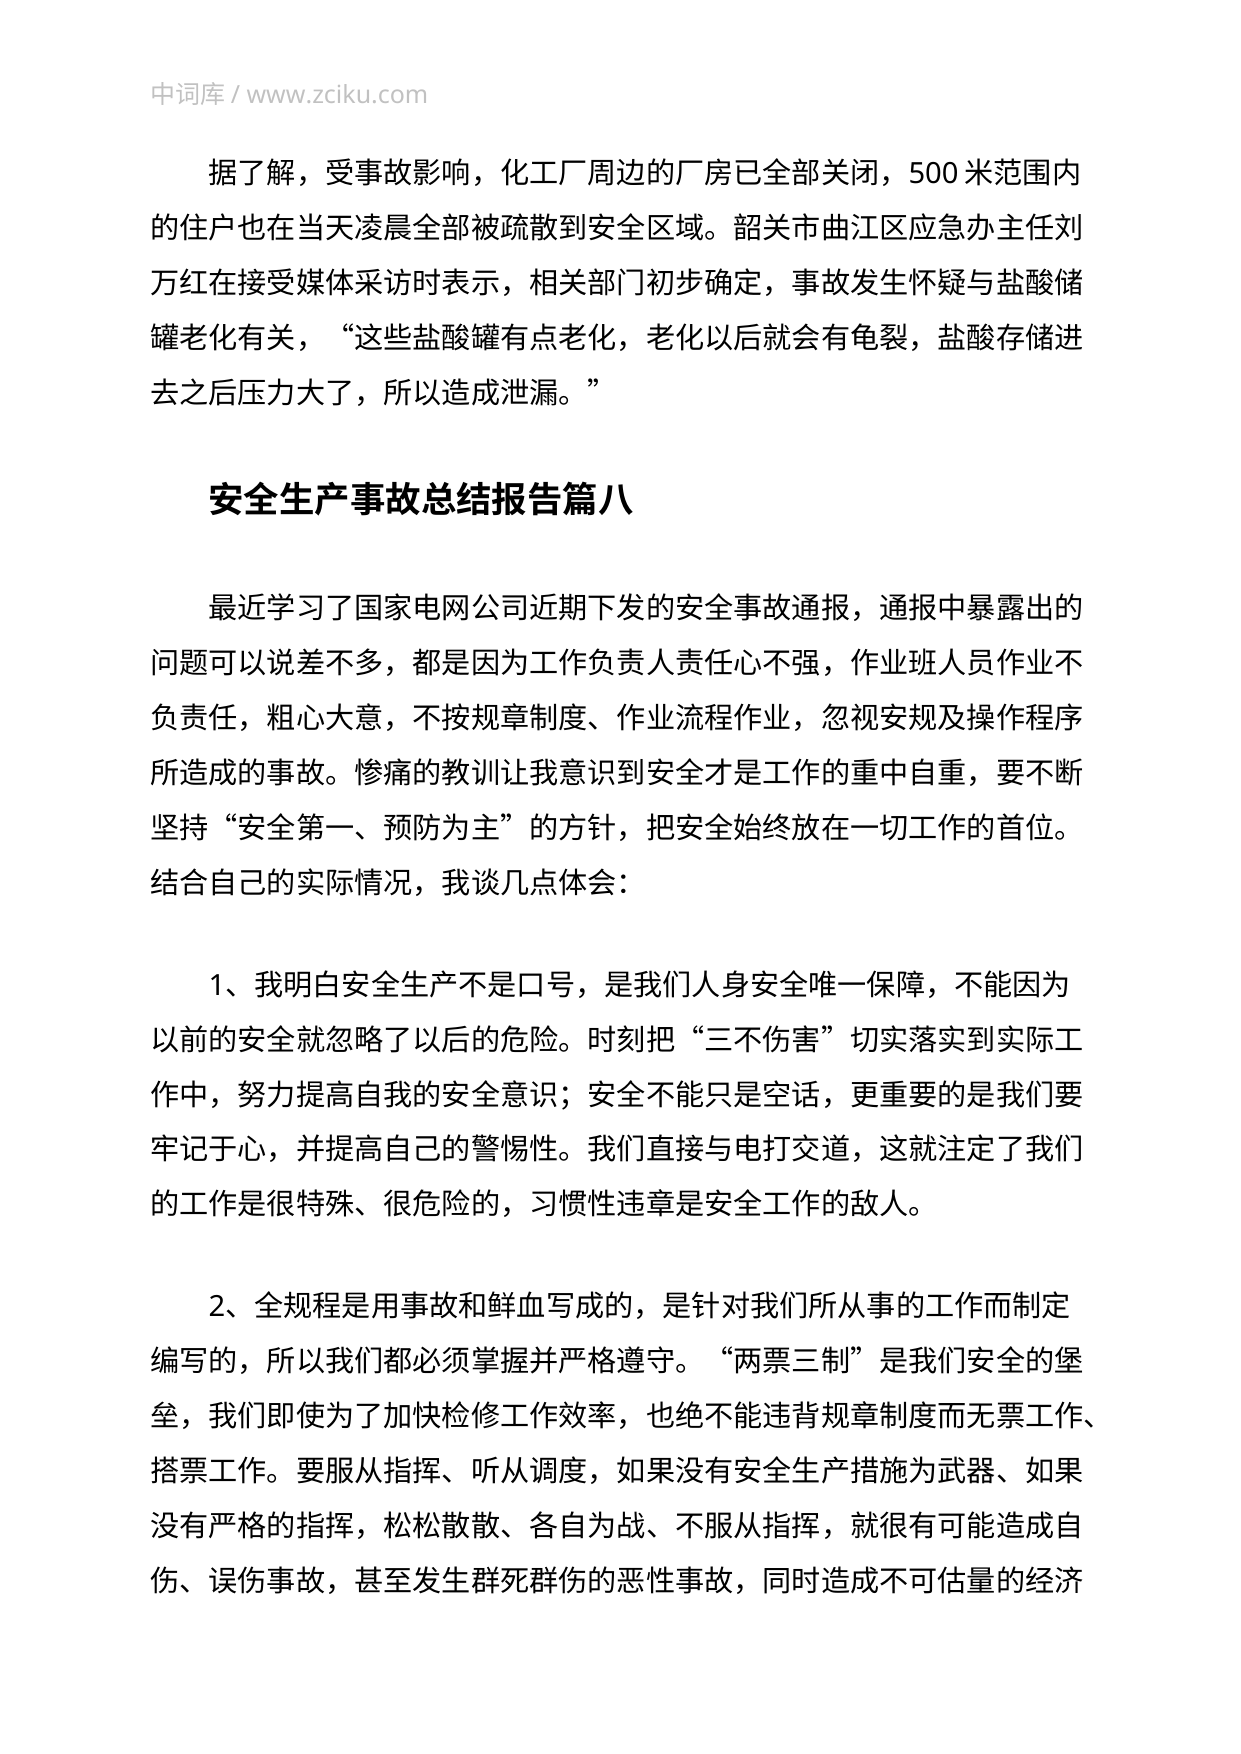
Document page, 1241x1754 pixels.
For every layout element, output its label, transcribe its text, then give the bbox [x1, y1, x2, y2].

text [150, 1283, 1090, 1599]
text 据了解，受事故影响，化工厂周边的厂房已全部关闭，500米范围内的住户也在当天凌晨全部被疏散到安全区域。韶关市曲江区应急办主任刘万红在接受媒体采访时表示，相关部门初步确定，事故发生怀疑与盐酸储罐老化有关，“这些盐酸罐有点老化，老化以后就会有龟裂，盐酸存储进去之后压力大了，所以造成泄漏。” [150, 150, 1090, 412]
text 1、我明白安全生产不是口号，是我们人身安全唯一保障，不能因为以前的安全就忽略了以后的危险。时刻把“三不伤害”切实落实到实际工作中，努力提高自我的安全意识；安全不能只是空话，更重要的是我们要牢记于心，并提高自己的警惕性。我们直接与电打交道，这就注定了我们的工作是很特殊、很危险的，习惯性违章是安全工作的敌人。 [150, 961, 1090, 1223]
text 安全生产事故总结报告篇八 [150, 471, 1090, 523]
text 最近学习了国家电网公司近期下发的安全事故通报，通报中暴露出的问题可以说差不多，都是因为工作负责人责任心不强，作业班人员作业不负责任，粗心大意，不按规章制度、作业流程作业，忽视安规及操作程序所造成的事故。惨痛的教训让我意识到安全才是工作的重中自重，要不断坚持“安全第一、预防为主”的方针，把安全始终放在一切工作的首位。结合自己的实际情况，我谈几点体会： [150, 585, 1090, 902]
